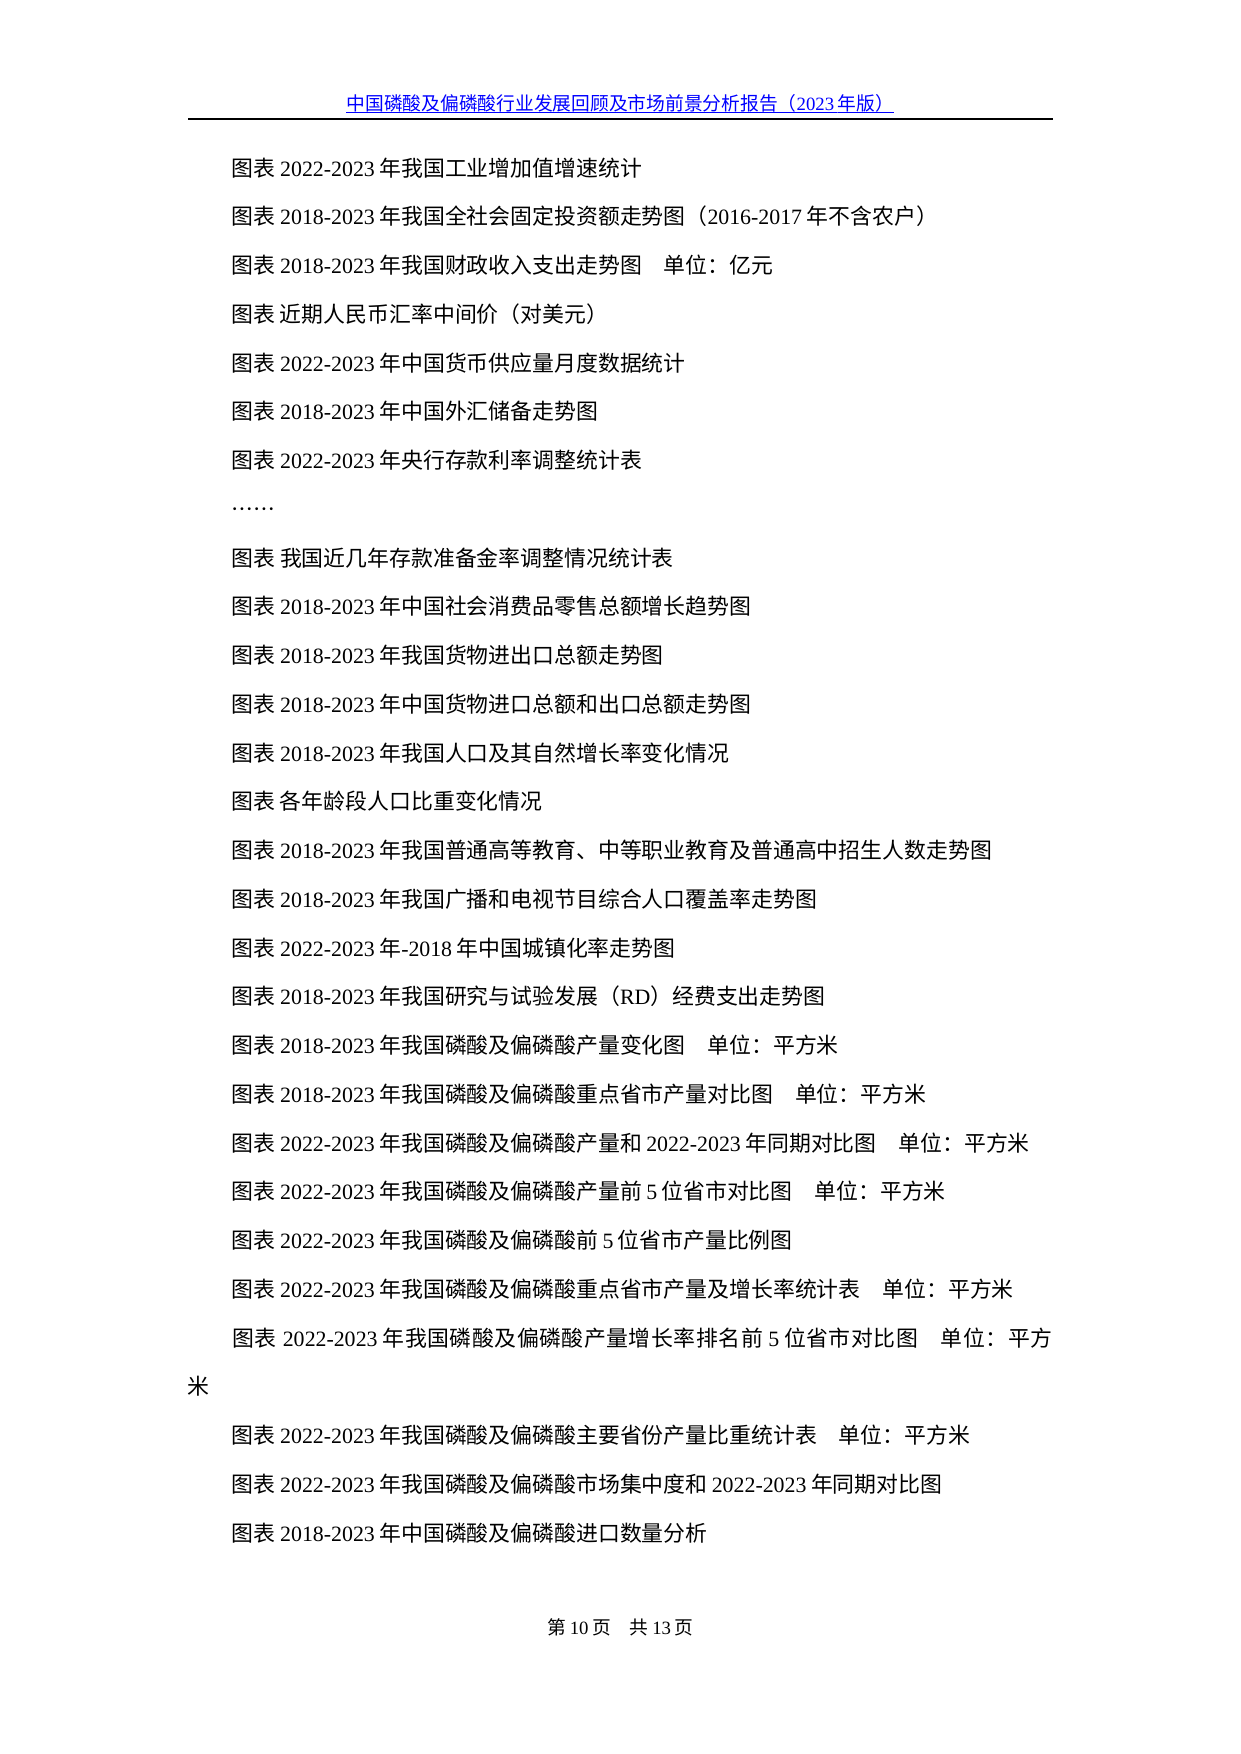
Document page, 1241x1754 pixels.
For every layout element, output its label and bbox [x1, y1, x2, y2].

text [187, 150, 1053, 1548]
